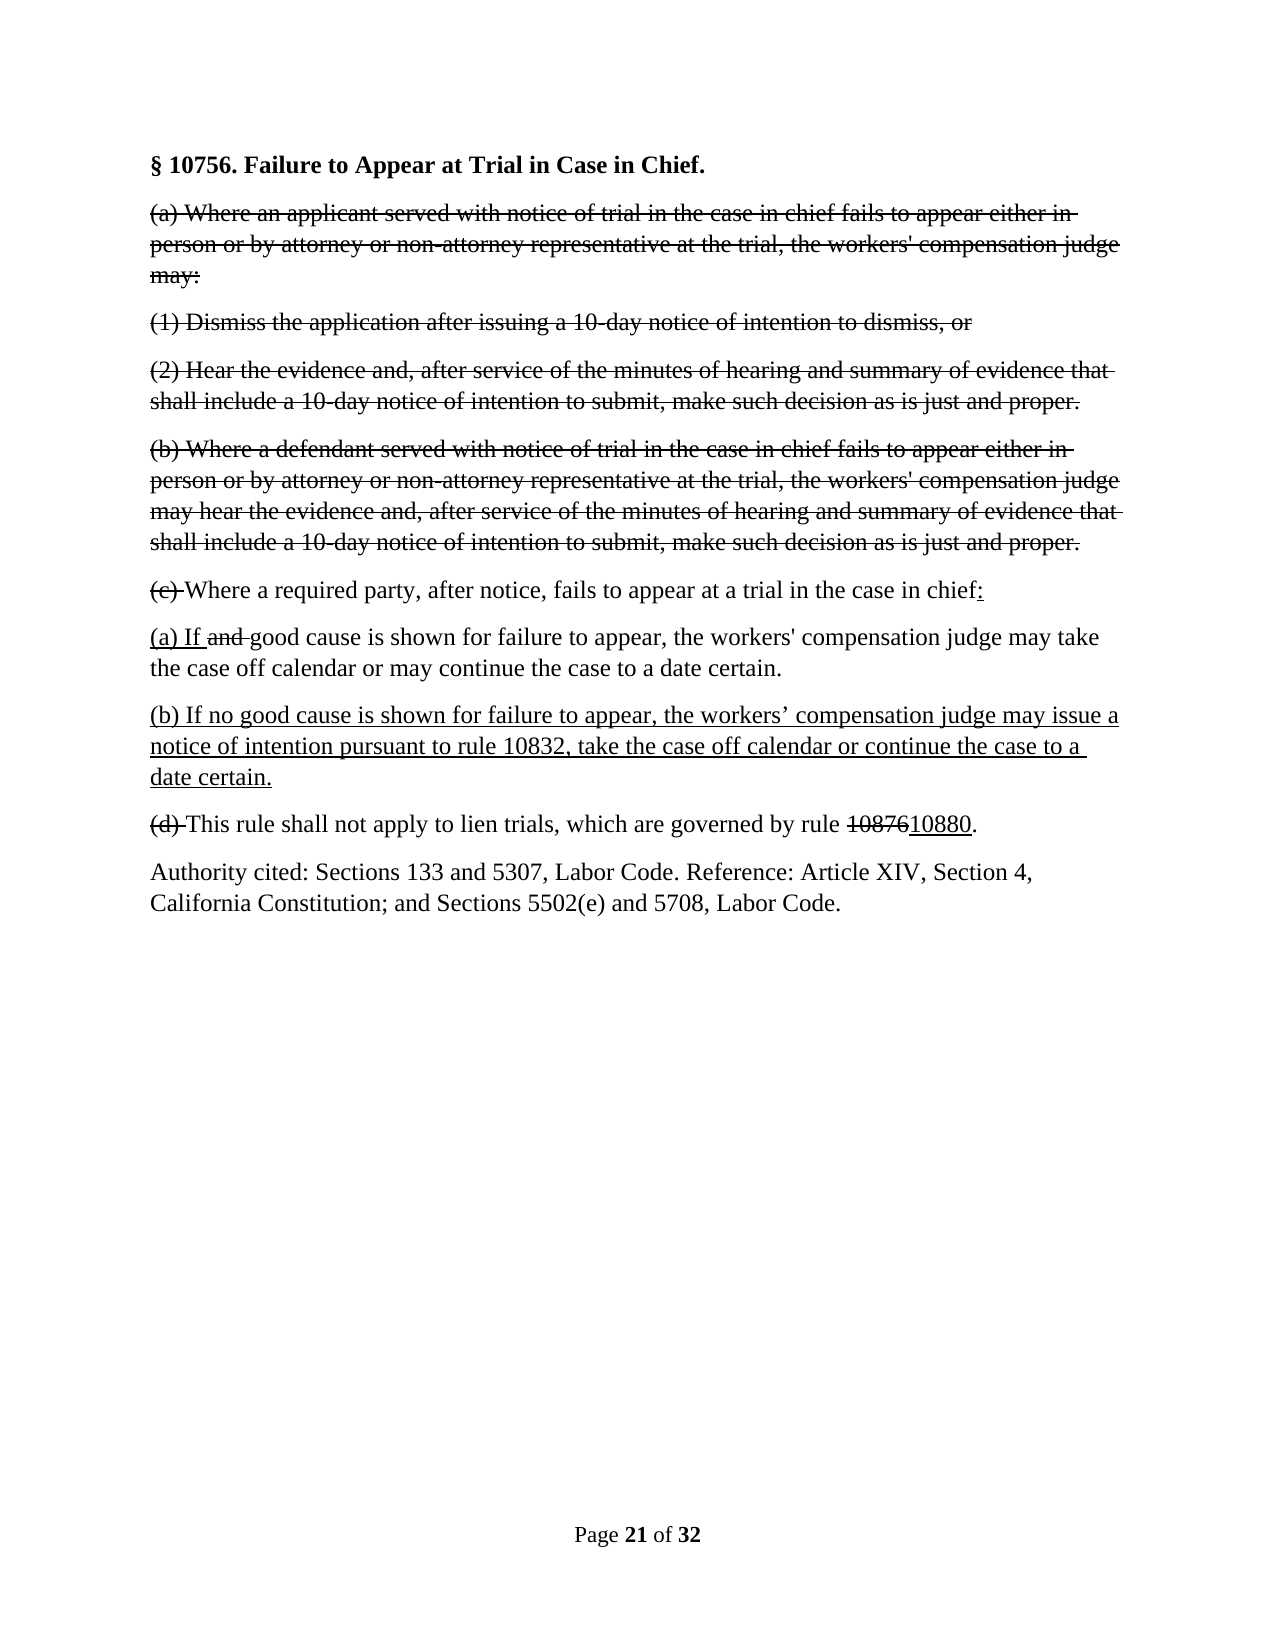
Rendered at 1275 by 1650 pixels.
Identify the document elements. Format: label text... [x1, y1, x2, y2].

text (a) Where an applicant served with notice of trial in the case in chief fails to appear either in person or by attorney or non-attorney representative at the trial, the workers' compensation judge may: [150, 198, 1125, 288]
text (1) Dismiss the application after issuing a 10-day notice of intention to dismiss, or [150, 307, 1125, 336]
text Authority cited: Sections 133 and 5307, Labor Code. Reference: Article XIV, Section 4, California Constitution; and Sections 5502(e) and 5708, Labor Code. [150, 857, 1125, 917]
list (a) If and good cause is shown for failure to appear, the workers' compensation judge may take the case off calendar or may continue the case to a date certain. [150, 622, 1125, 682]
subtitle § 10756. Failure to Appear at Trial in Case in Chief. [150, 150, 1125, 179]
list (b) If no good cause is shown for failure to appear, the workers’ compensation judge may issue a notice of intention pursuant to rule 10832, take the case off calendar or continue the case to a date certain. [150, 701, 1125, 791]
text (b) Where a defendant served with notice of trial in the case in chief fails to appear either in person or by attorney or non-attorney representative at the trial, the workers' compensation judge may hear the evidence and, after service of the minutes of hearing and summary of evidence that shall include a 10-day notice of intention to submit, make such decision as is just and proper. [150, 434, 1125, 556]
list (d) This rule shall not apply to lien trials, which are governed by rule 1087610880. [150, 809, 1125, 838]
text (2) Hear the evidence and, after service of the minutes of hearing and summary of evidence that shall include a 10-day notice of intention to submit, make such decision as is just and proper. [150, 355, 1125, 415]
text (c) Where a required party, after notice, fails to appear at a trial in the case in chief: [150, 575, 1125, 603]
